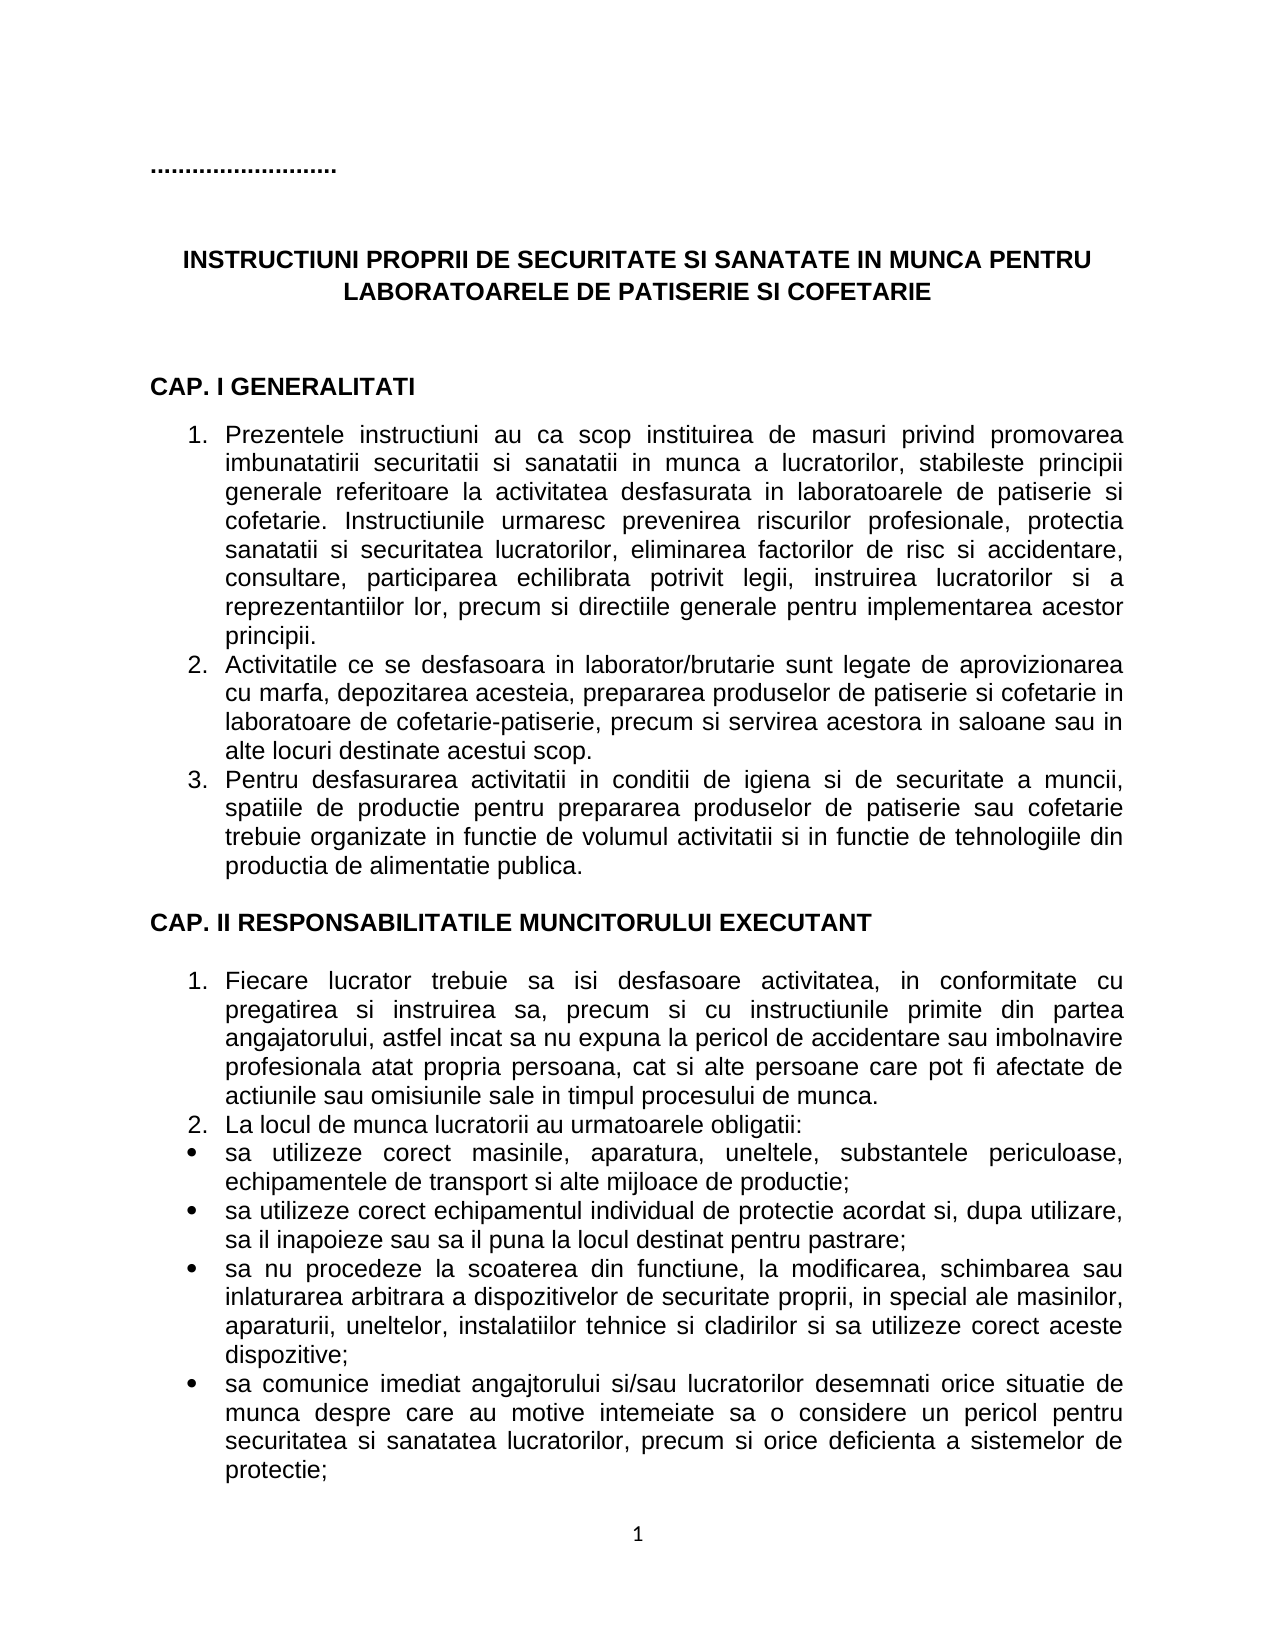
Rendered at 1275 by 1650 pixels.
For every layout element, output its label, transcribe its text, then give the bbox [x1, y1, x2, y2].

list Activitatile ce se desfasoara in laborator/brutarie sunt legate de aprovizionarea cu marfa, depozitarea acesteia, prepararea produselor de patiserie si cofetarie in laboratoare de cofetarie-patiserie, precum si servirea acestora in saloane sau in alte locuri destinate acestui scop. [187, 649, 1125, 764]
list La locul de munca lucratorii au urmatoarele obligatii: [187, 1109, 1125, 1138]
list Prezentele instructiuni au ca scop instituirea de masuri privind promovarea imbunatatirii securitatii si sanatatii in munca a lucratorilor, stabileste principii generale referitoare la activitatea desfasurata in laboratoarele de patiserie si cofetarie. Instructiunile urmaresc prevenirea riscurilor profesionale, protectia sanatatii si securitatea lucratorilor, eliminarea factorilor de risc si accidentare, consultare, participarea echilibrata potrivit legii, instruirea lucratorilor si a reprezentantiilor lor, precum si directiile generale pentru implementarea acestor principii. [187, 419, 1125, 649]
text CAP. II RESPONSABILITATILE MUNCITORULUI EXECUTANT [150, 908, 1125, 937]
text CAP. I GENERALITATI [150, 372, 1125, 401]
text INSTRUCTIUNI PROPRII DE SECURITATE SI SANATATE IN MUNCA PENTRU LABORATOARELE DE PATISERIE SI COFETARIE [150, 245, 1125, 305]
list sa utilizeze corect echipamentul individual de protectie acordat si, dupa utilizare, sa il inapoieze sau sa il puna la locul destinat pentru pastrare; [187, 1196, 1125, 1253]
list sa comunice imediat angajtorului si/sau lucratorilor desemnati orice situatie de munca despre care au motive intemeiate sa o considere un pericol pentru securitatea si sanatatea lucratorilor, precum si orice deficienta a sistemelor de protectie; [187, 1369, 1125, 1484]
list sa nu procedeze la scoaterea din functiune, la modificarea, schimbarea sau inlaturarea arbitrara a dispozitivelor de securitate proprii, in special ale masinilor, aparaturii, uneltelor, instalatiilor tehnice si cladirilor si sa utilizeze corect aceste dispozitive; [187, 1253, 1125, 1369]
text ........................... [150, 150, 1125, 179]
list Fiecare lucrator trebuie sa isi desfasoare activitatea, in conformitate cu pregatirea si instruirea sa, precum si cu instructiunile primite din partea angajatorului, astfel incat sa nu expuna la pericol de accidentare sau imbolnavire profesionala atat propria persoana, cat si alte persoane care pot fi afectate de actiunile sau omisiunile sale in timpul procesului de munca. [187, 966, 1125, 1109]
list Pentru desfasurarea activitatii in conditii de igiena si de securitate a muncii, spatiile de productie pentru prepararea produselor de patiserie sau cofetarie trebuie organizate in functie de volumul activitatii si in functie de tehnologiile din productia de alimentatie publica. [187, 764, 1125, 879]
list sa utilizeze corect masinile, aparatura, uneltele, substantele periculoase, echipamentele de transport si alte mijloace de productie; [187, 1138, 1125, 1196]
